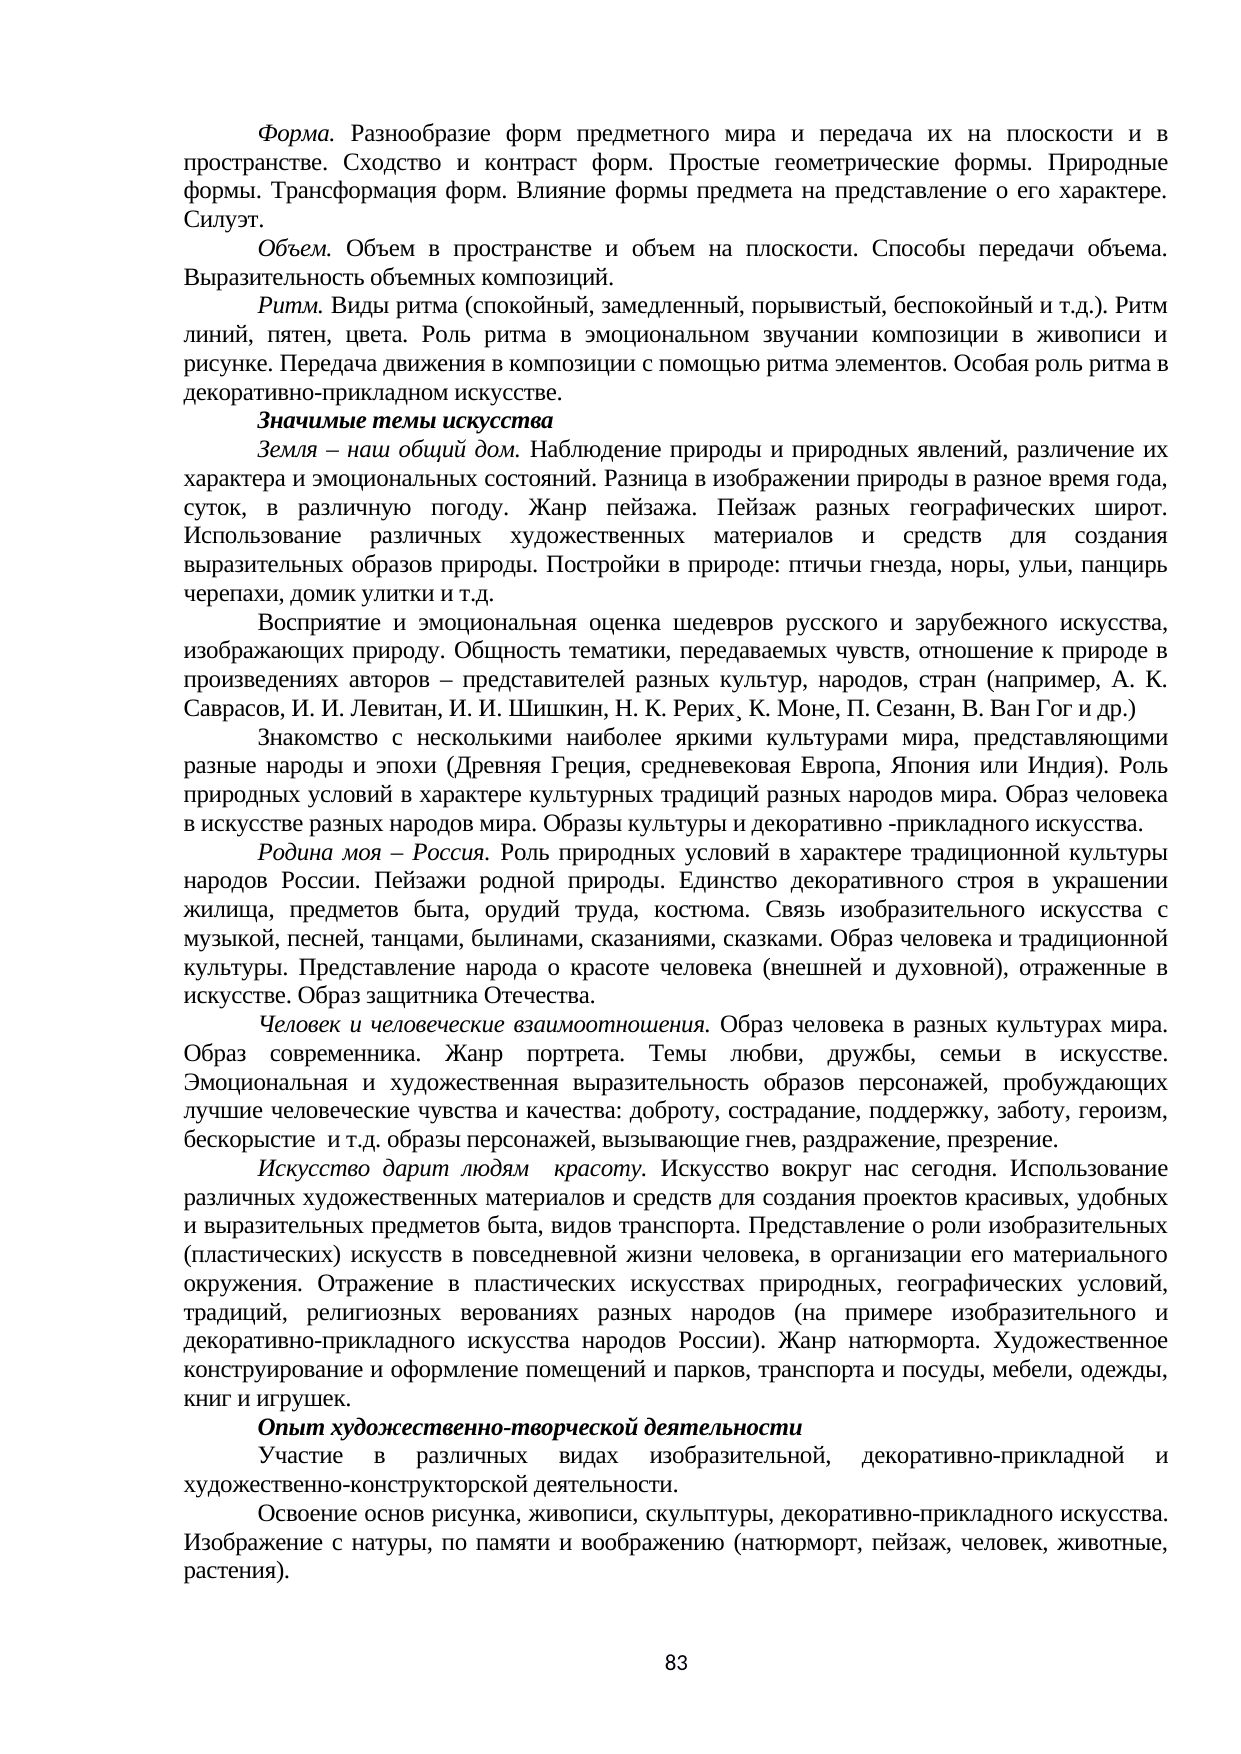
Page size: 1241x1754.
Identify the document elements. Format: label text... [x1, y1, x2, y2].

text Земля – наш общий дом. Наблюдение природы и природных явлений, различение их характера и эмоциональных состояний. Разница в изображении природы в разное время года, суток, в различную погоду. Жанр пейзажа. Пейзаж разных географических широт. Использование различных художественных материалов и средств для создания выразительных образов природы. Постройки в природе: птичьи гнезда, норы, ульи, панцирь черепахи, домик улитки и т.д. [183, 434, 1169, 607]
text Значимые темы искусства [183, 406, 1169, 434]
text Опыт художественно-творческой деятельности [183, 1412, 1169, 1441]
text Освоение основ рисунка, живописи, скульптуры, декоративно-прикладного искусства. Изображение с натуры, по памяти и воображению (натюрморт, пейзаж, человек, животные, растения). [183, 1498, 1169, 1584]
text Человек и человеческие взаимоотношения. Образ человека в разных культурах мира. Образ современника. Жанр портрета. Темы любви, дружбы, семьи в искусстве. Эмоциональная и художественная выразительность образов персонажей, пробуждающих лучшие человеческие чувства и качества: доброту, сострадание, поддержку, заботу, героизм, бескорыстие и т.д. образы персонажей, вызывающие гнев, раздражение, презрение. [183, 1009, 1169, 1153]
text Форма. Разнообразие форм предметного мира и передача их на плоскости и в пространстве. Сходство и контраст форм. Простые геометрические формы. Природные формы. Трансформация форм. Влияние формы предмета на представление о его характере. Силуэт. [183, 118, 1169, 233]
text Знакомство с несколькими наиболее яркими культурами мира, представляющими разные народы и эпохи (Древняя Греция, средневековая Европа, Япония или Индия). Роль природных условий в характере культурных традиций разных народов мира. Образ человека в искусстве разных народов мира. Образы культуры и декоративно -прикладного искусства. [183, 722, 1169, 837]
text Объем. Объем в пространстве и объем на плоскости. Способы передачи объема. Выразительность объемных композиций. [183, 233, 1169, 291]
text Восприятие и эмоциональная оценка шедевров русского и зарубежного искусства, изображающих природу. Общность тематики, передаваемых чувств, отношение к природе в произведениях авторов – представителей разных культур, народов, стран (например, А. К. Саврасов, И. И. Левитан, И. И. Шишкин, Н. К. Рерих¸ К. Моне, П. Сезанн, В. Ван Гог и др.) [183, 607, 1169, 722]
text Искусство дарит людям красоту. Искусство вокруг нас сегодня. Использование различных художественных материалов и средств для создания проектов красивых, удобных и выразительных предметов быта, видов транспорта. Представление о роли изобразительных (пластических) искусств в повседневной жизни человека, в организации его материального окружения. Отражение в пластических искусствах природных, географических условий, традиций, религиозных верованиях разных народов (на примере изобразительного и декоративно-прикладного искусства народов России). Жанр натюрморта. Художественное конструирование и оформление помещений и парков, транспорта и посуды, мебели, одежды, книг и игрушек. [183, 1153, 1169, 1412]
text Ритм. Виды ритма (спокойный, замедленный, порывистый, беспокойный и т.д.). Ритм линий, пятен, цвета. Роль ритма в эмоциональном звучании композиции в живописи и рисунке. Передача движения в композиции с помощью ритма элементов. Особая роль ритма в декоративно-прикладном искусстве. [183, 291, 1169, 406]
text Родина моя – Россия. Роль природных условий в характере традиционной культуры народов России. Пейзажи родной природы. Единство декоративного строя в украшении жилища, предметов быта, орудий труда, костюма. Связь изобразительного искусства с музыкой, песней, танцами, былинами, сказаниями, сказками. Образ человека и традиционной культуры. Представление народа о красоте человека (внешней и духовной), отраженные в искусстве. Образ защитника Отечества. [183, 837, 1169, 1009]
text Участие в различных видах изобразительной, декоративно-прикладной и художественно-конструкторской деятельности. [183, 1441, 1169, 1498]
